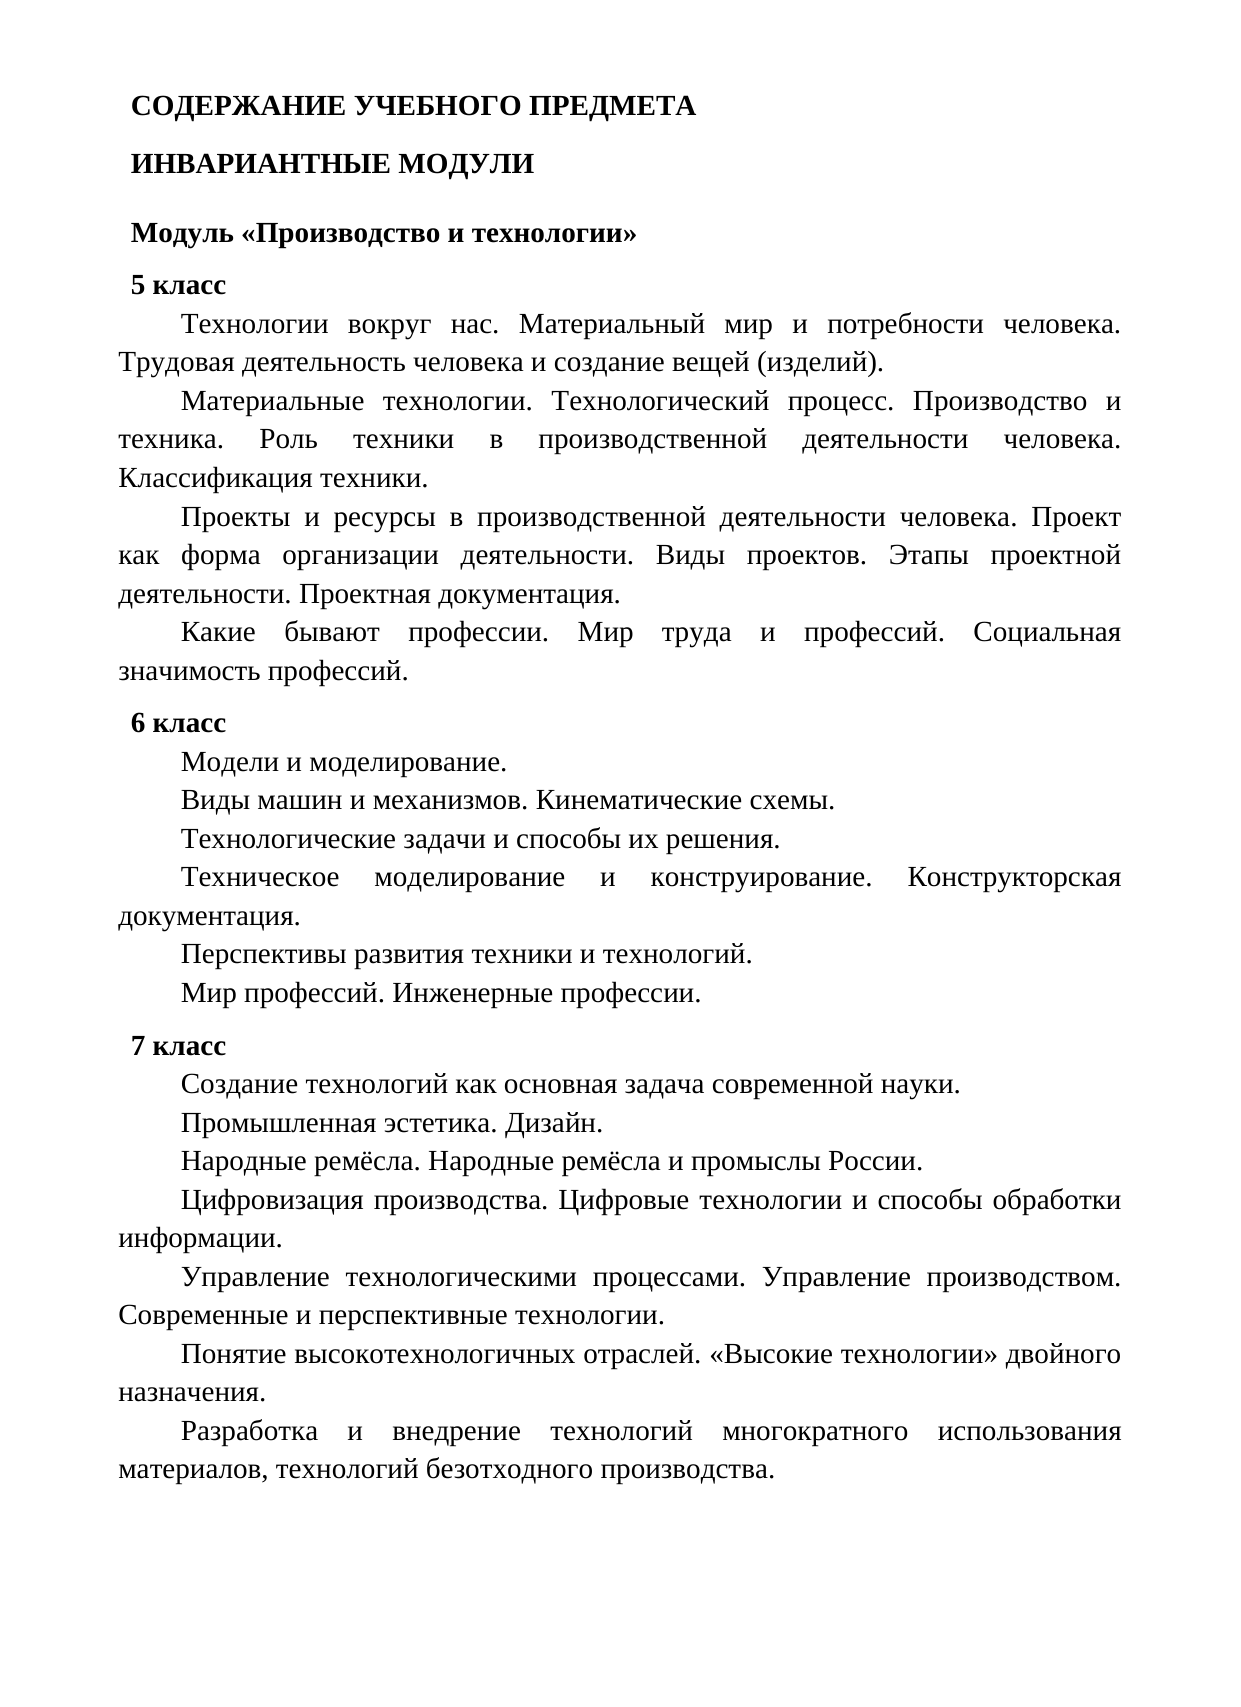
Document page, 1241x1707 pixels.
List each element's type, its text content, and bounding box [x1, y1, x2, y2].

text 7 класс [131, 1028, 1122, 1061]
text Разработка и внедрение технологий многократного использования материалов, технологий безотходного производства. [118, 1413, 1122, 1485]
text Цифровизация производства. Цифровые технологии и способы обработки информации. [118, 1182, 1122, 1254]
text Создание технологий как основная задача современной науки. [118, 1066, 1122, 1100]
text Проекты и ресурсы в производственной деятельности человека. Проект как форма организации деятельности. Виды проектов. Этапы проектной деятельности. Проектная документация. [118, 499, 1122, 609]
text Управление технологическими процессами. Управление производством. Современные и перспективные технологии. [118, 1259, 1122, 1331]
text Какие бывают профессии. Мир труда и профессий. Социальная значимость профессий. [118, 614, 1122, 686]
text Понятие высокотехнологичных отраслей. «Высокие технологии» двойного назначения. [118, 1336, 1122, 1408]
text Технологические задачи и способы их решения. [118, 821, 1122, 854]
text Мир профессий. Инженерные профессии. [118, 975, 1122, 1009]
text Техническое моделирование и конструирование. Конструкторская документация. [118, 859, 1122, 932]
text Перспективы развития техники и технологий. [118, 937, 1122, 970]
text Промышленная эстетика. Дизайн. [118, 1105, 1122, 1138]
text Модуль «Производство и технологии» [131, 215, 1122, 248]
text Материальные технологии. Технологический процесс. Производство и техника. Роль техники в производственной деятельности человека. Классификация техники. [118, 383, 1122, 494]
text ИНВАРИАНТНЫЕ МОДУЛИ [131, 146, 1122, 179]
text 5 класс [131, 267, 1122, 301]
text СОДЕРЖАНИЕ УЧЕБНОГО ПРЕДМЕТА [131, 88, 1122, 122]
text Виды машин и механизмов. Кинематические схемы. [118, 782, 1122, 816]
text Народные ремёсла. Народные ремёсла и промыслы России. [118, 1143, 1122, 1177]
text Технологии вокруг нас. Материальный мир и потребности человека. Трудовая деятельность человека и создание вещей (изделий). [118, 306, 1122, 378]
text 6 класс [131, 705, 1122, 739]
text Модели и моделирование. [118, 744, 1122, 777]
